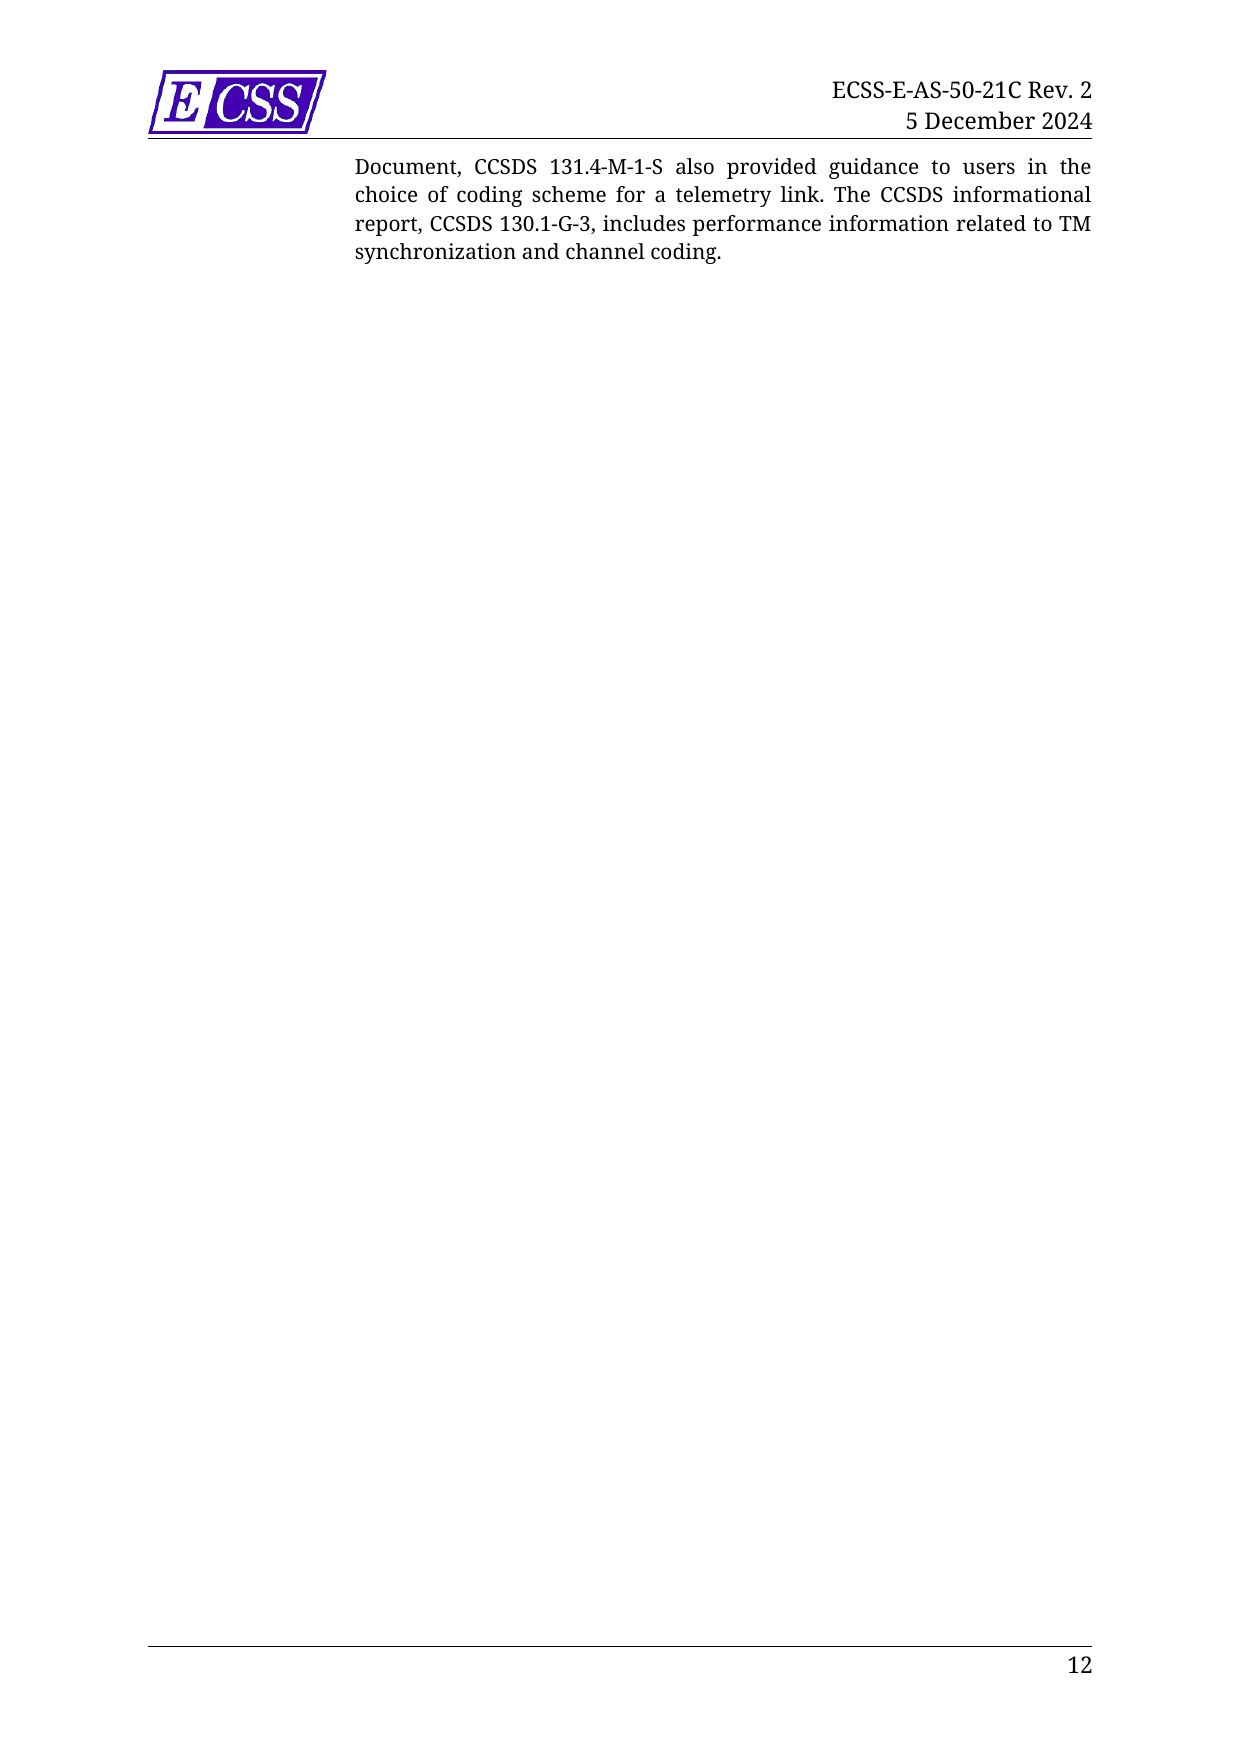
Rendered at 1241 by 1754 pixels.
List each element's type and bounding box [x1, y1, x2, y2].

picture [148, 70, 327, 134]
text [354, 152, 1092, 266]
